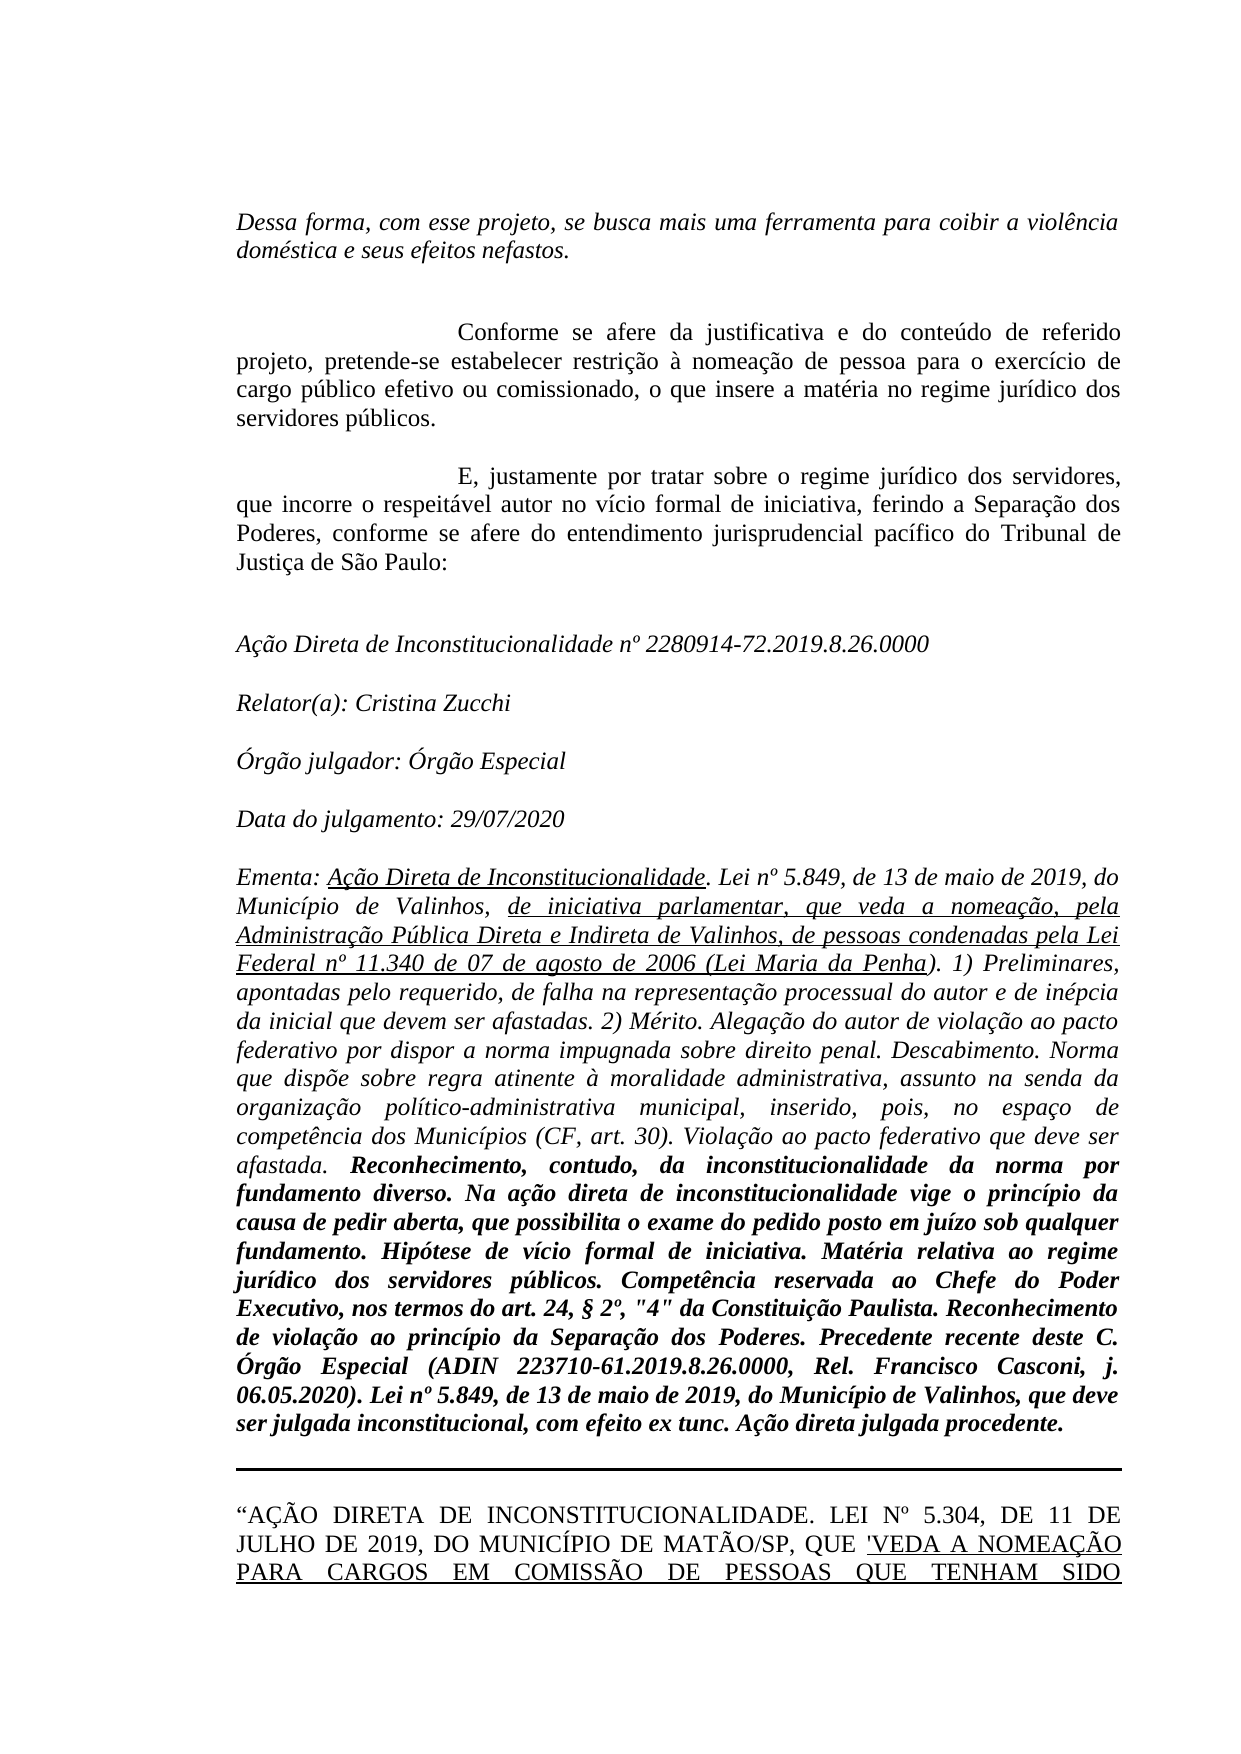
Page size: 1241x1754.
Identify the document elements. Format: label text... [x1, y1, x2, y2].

text Data do julgamento: 29/07/2020 [236, 804, 1122, 833]
text Relator(a): Cristina Zucchi [236, 688, 1122, 716]
text Conforme se afere da justificativa e do conteúdo de referido projeto, pretende-se estabelecer restrição à nomeação de pessoa para o exercício de cargo público efetivo ou comissionado, o que insere a matéria no regime jurídico dos servidores públicos. [236, 317, 1122, 432]
text Ementa: Ação Direta de Inconstitucionalidade. Lei nº 5.849, de 13 de maio de 2019, do Município de Valinhos, de iniciativa parlamentar, que veda a nomeação, pela Administração Pública Direta e Indireta de Valinhos, de pessoas condenadas pela Lei Federal nº 11.340 de 07 de agosto de 2006 (Lei Maria da Penha). 1) Preliminares, apontadas pelo requerido, de falha na representação processual do autor e de inépcia da inicial que devem ser afastadas. 2) Mérito. Alegação do autor de violação ao pacto federativo por dispor a norma impugnada sobre direito penal. Descabimento. Norma que dispõe sobre regra atinente à moralidade administrativa, assunto na senda da organização político-administrativa municipal, inserido, pois, no espaço de competência dos Municípios (CF, art. 30). Violação ao pacto federativo que deve ser afastada. Reconhecimento, contudo, da inconstitucionalidade da norma por fundamento diverso. Na ação direta de inconstitucionalidade vige o princípio da causa de pedir aberta, que possibilita o exame do pedido posto em juízo sob qualquer fundamento. Hipótese de vício formal de iniciativa. Matéria relativa ao regime jurídico dos servidores públicos. Competência reservada ao Chefe do Poder Executivo, nos termos do art. 24, § 2º, "4" da Constituição Paulista. Reconhecimento de violação ao princípio da Separação dos Poderes. Precedente recente deste C. Órgão Especial (ADIN 223710-61.2019.8.26.0000, Rel. Francisco Casconi, j. 06.05.2020). Lei nº 5.849, de 13 de maio de 2019, do Município de Valinhos, que deve ser julgada inconstitucional, com efeito ex tunc. Ação direta julgada procedente. [236, 862, 1122, 1437]
text Dessa forma, com esse projeto, se busca mais uma ferramenta para coibir a violência doméstica e seus efeitos nefastos. [236, 207, 1122, 264]
text Órgão julgador: Órgão Especial [236, 746, 1122, 774]
text Ação Direta de Inconstitucionalidade nº 2280914-72.2019.8.26.0000 [236, 629, 1122, 658]
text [236, 1500, 1122, 1582]
text E, justamente por tratar sobre o regime jurídico dos servidores, que incorre o respeitável autor no vício formal de iniciativa, ferindo a Separação dos Poderes, conforme se afere do entendimento jurisprudencial pacífico do Tribunal de Justiça de São Paulo: [236, 461, 1122, 576]
